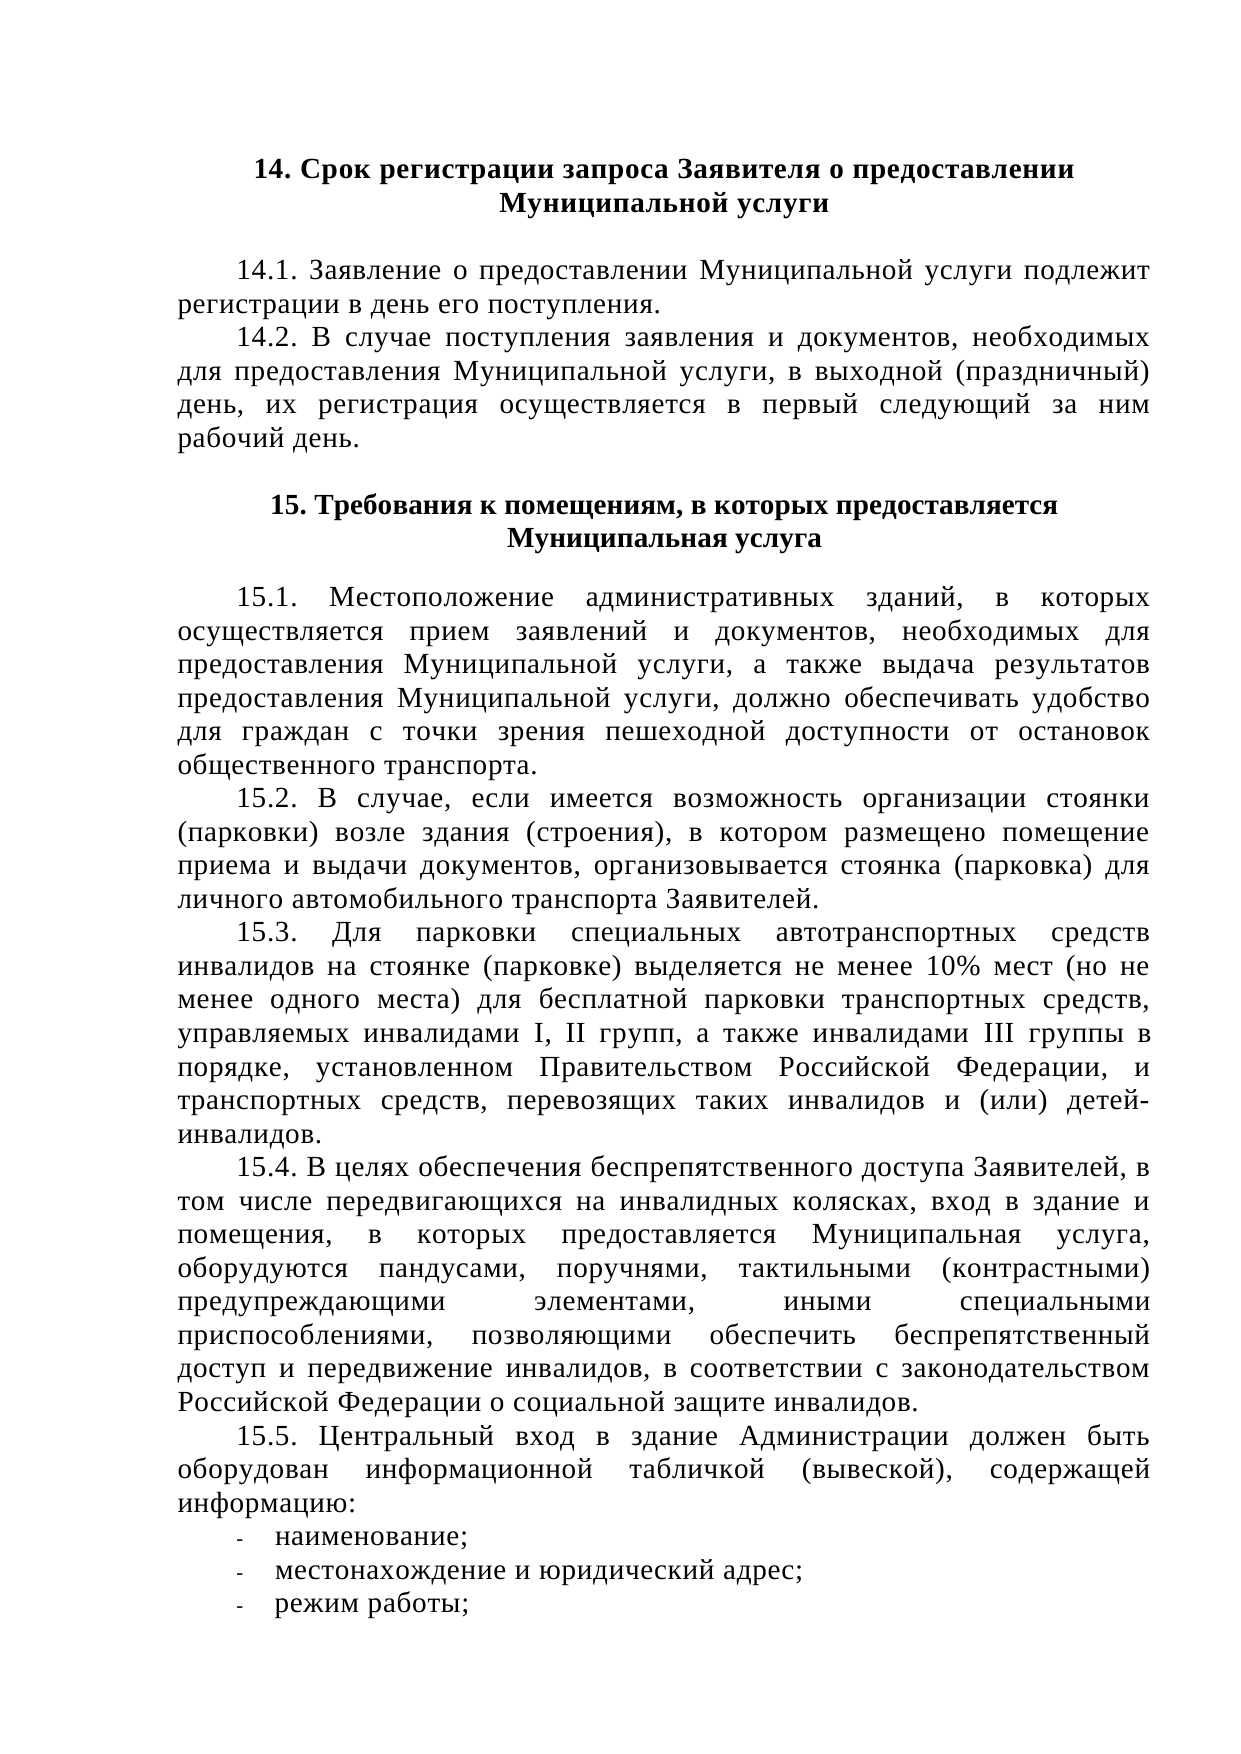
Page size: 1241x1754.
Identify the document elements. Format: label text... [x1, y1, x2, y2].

text 15.1. Местоположение административных зданий, в которых осуществляется прием заявлений и документов, необходимых для предоставления Муниципальной услуги, а также выдача результатов предоставления Муниципальной услуги, должно обеспечивать удобство для граждан с точки зрения пешеходной доступности от остановок общественного транспорта. [177, 579, 1152, 780]
text 14. Срок регистрации запроса Заявителя о предоставлении Муниципальной услуги [177, 152, 1152, 219]
text 15.4. В целях обеспечения беспрепятственного доступа Заявителей, в том числе передвигающихся на инвалидных колясках, вход в здание и помещения, в которых предоставляется Муниципальная услуга, оборудуются пандусами, поручнями, тактильными (контрастными) предупреждающими элементами, иными специальными приспособлениями, позволяющими обеспечить беспрепятственный доступ и передвижение инвалидов, в соответствии с законодательством Российской Федерации о социальной защите инвалидов. [177, 1149, 1152, 1418]
text 14.2. В случае поступления заявления и документов, необходимых для предоставления Муниципальной услуги, в выходной (праздничный) день, их регистрация осуществляется в первый следующий за ним рабочий день. [177, 319, 1152, 453]
text 14.1. Заявление о предоставлении Муниципальной услуги подлежит регистрации в день его поступления. [177, 252, 1152, 319]
text 15.5. Центральный вход в здание Администрации должен быть оборудован информационной табличкой (вывеской), содержащей информацию: [177, 1418, 1152, 1518]
text 15. Требования к помещениям, в которых предоставляется Муниципальная услуга [177, 487, 1152, 554]
list местонахождение и юридический адрес; [177, 1552, 1152, 1585]
list наименование; [177, 1518, 1152, 1552]
text 15.2. В случае, если имеется возможность организации стоянки (парковки) возле здания (строения), в котором размещено помещение приема и выдачи документов, организовывается стоянка (парковка) для личного автомобильного транспорта Заявителей. [177, 780, 1152, 914]
list режим работы; [177, 1585, 1152, 1619]
text 15.3. Для парковки специальных автотранспортных средств инвалидов на стоянке (парковке) выделяется не менее 10% мест (но не менее одного места) для бесплатной парковки транспортных средств, управляемых инвалидами I, II групп, а также инвалидами III группы в порядке, установленном Правительством Российской Федерации, и транспортных средств, перевозящих таких инвалидов и (или) детей-инвалидов. [177, 914, 1152, 1149]
